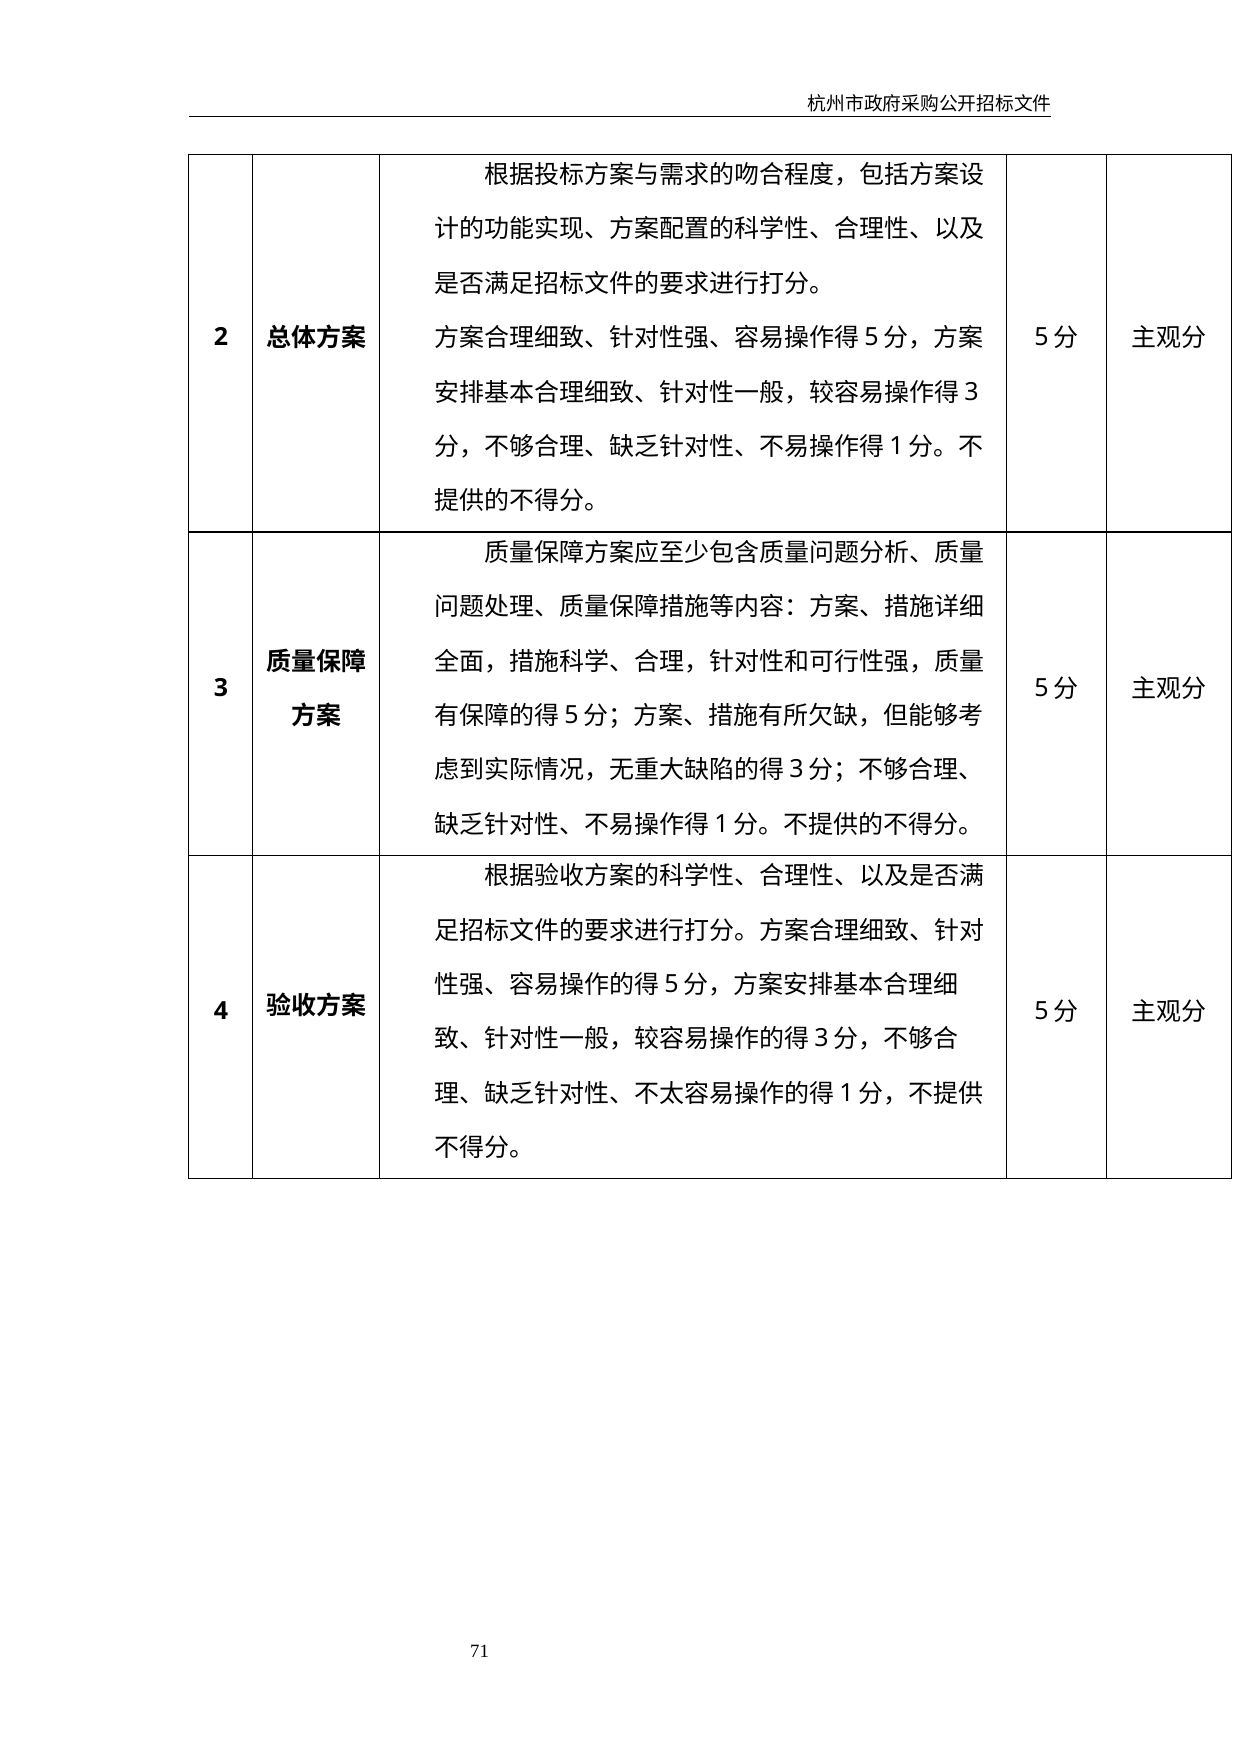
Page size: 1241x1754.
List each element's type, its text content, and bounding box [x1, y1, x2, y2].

table_cell 主观分 [1107, 155, 1231, 531]
table_cell 4 [189, 856, 252, 1178]
table_cell 主观分 [1107, 533, 1231, 855]
table_cell 5分 [1007, 155, 1106, 531]
table_cell 验收方案 [253, 856, 379, 1178]
table_cell 3 [189, 533, 252, 855]
table_cell 2 [189, 155, 252, 531]
table_cell 5分 [1007, 856, 1106, 1178]
table_cell 根据验收方案的科学性、合理性、以及是否满足招标文件的要求进行打分。方案合理细致、针对性强、容易操作的得5分，方案安排基本合理细致、针对性一般，较容易操作的得3分，不够合理、缺乏针对性、不太容易操作的得1分，不提供不得分。 [380, 856, 1006, 1178]
table_cell 总体方案 [253, 155, 379, 531]
table_cell 根据投标方案与需求的吻合程度，包括方案设计的功能实现、方案配置的科学性、合理性、以及是否满足招标文件的要求进行打分。 方案合理细致、针对性强、容易操作得5分，方案安排基本合理细致、针对性一般，较容易操作得3分，不够合理、缺乏针对性、不易操作得1分。不提供的不得分。 [380, 155, 1006, 531]
table_cell 质量保障方案应至少包含质量问题分析、质量问题处理、质量保障措施等内容：方案、措施详细全面，措施科学、合理，针对性和可行性强，质量有保障的得5分；方案、措施有所欠缺，但能够考虑到实际情况，无重大缺陷的得3分；不够合理、缺乏针对性、不易操作得1分。不提供的不得分。 [380, 533, 1006, 855]
table_cell 质量保障方案 [253, 533, 379, 855]
table_cell 主观分 [1107, 856, 1231, 1178]
table_cell 5分 [1007, 533, 1106, 855]
